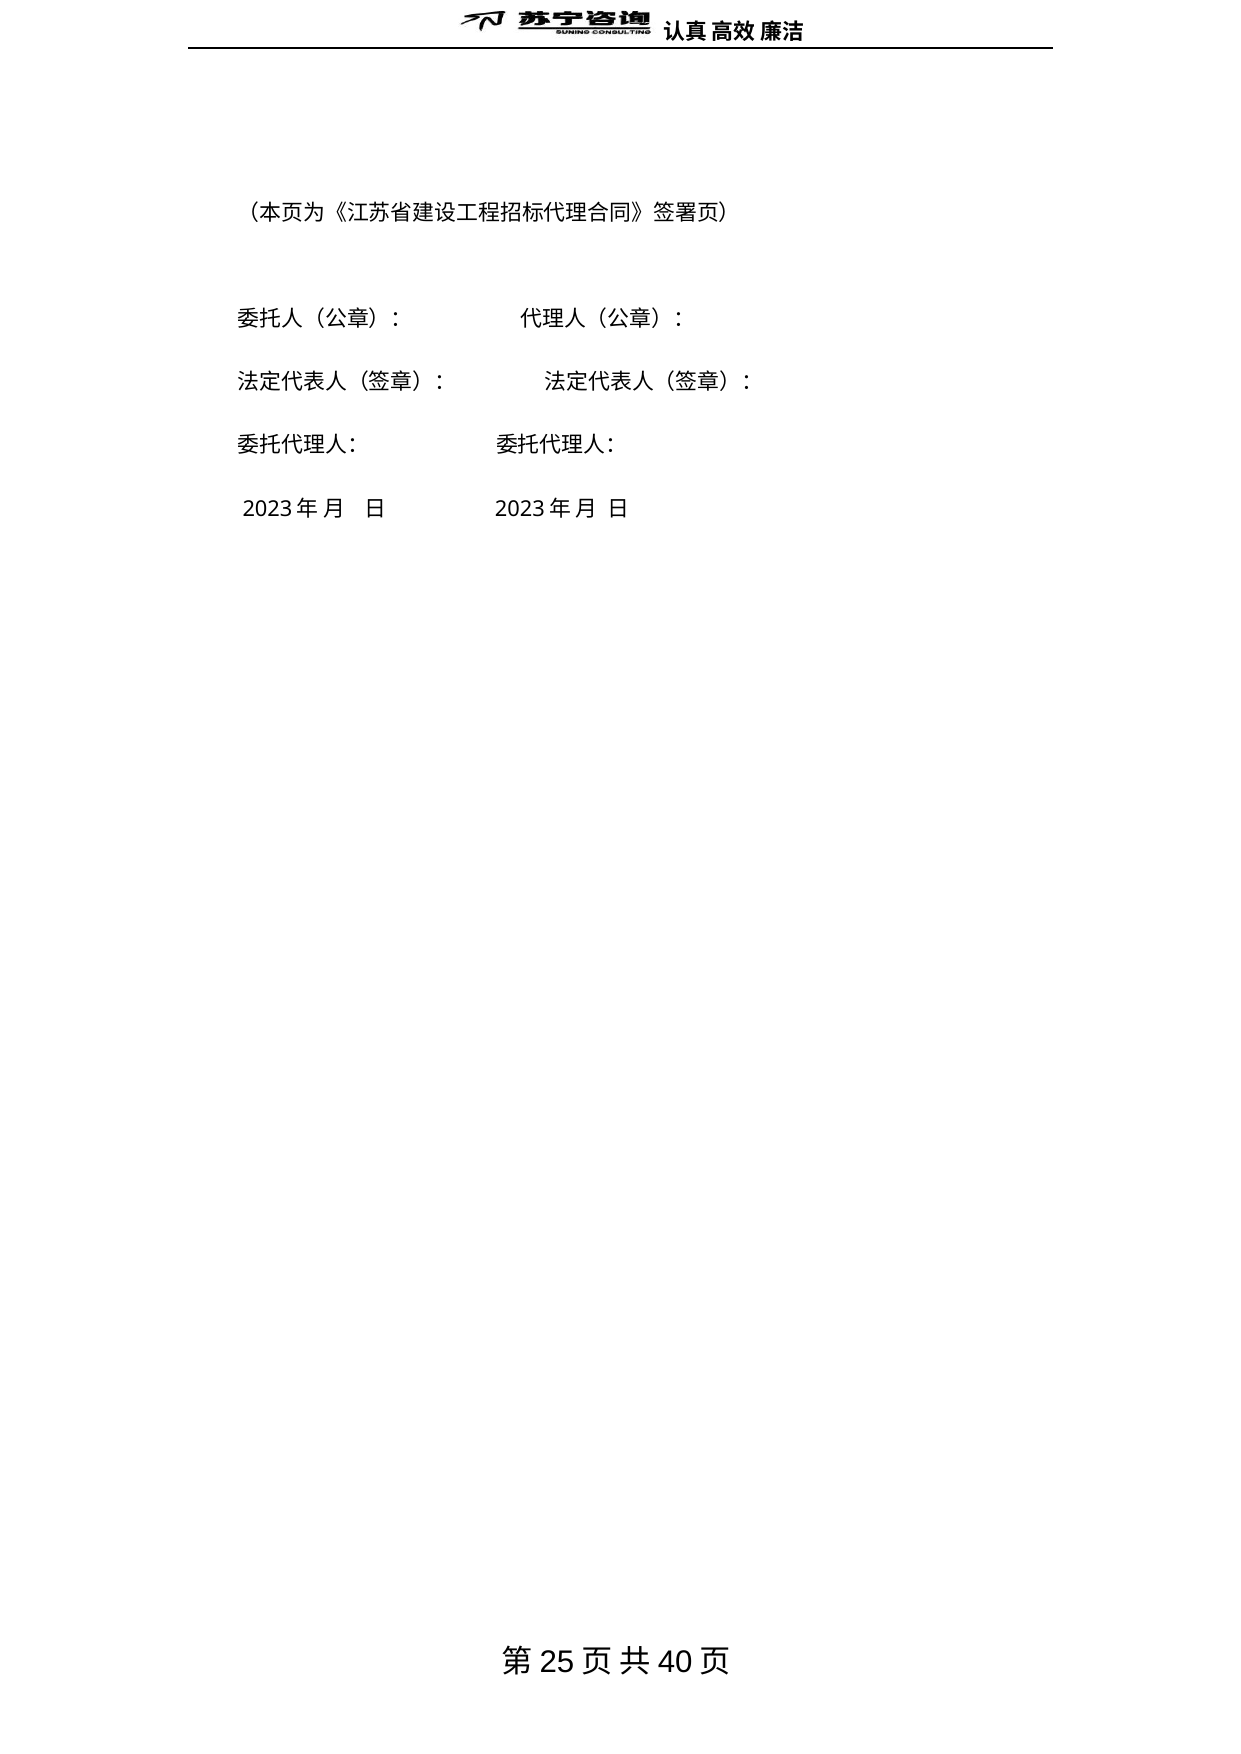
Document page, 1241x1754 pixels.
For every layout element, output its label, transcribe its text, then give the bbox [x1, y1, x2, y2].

text （本页为《江苏省建设工程招标代理合同》签署页） [187, 195, 1053, 226]
text 法定代表人（签章）： 法定代表人（签章）： [187, 364, 1053, 396]
picture [436, 0, 663, 39]
text 委托代理人： 委托代理人： [187, 427, 1053, 459]
text 委托人（公章）： 代理人（公章）： [187, 301, 1053, 332]
text 2023年 月 日 2023年 月 日 [187, 491, 1053, 522]
